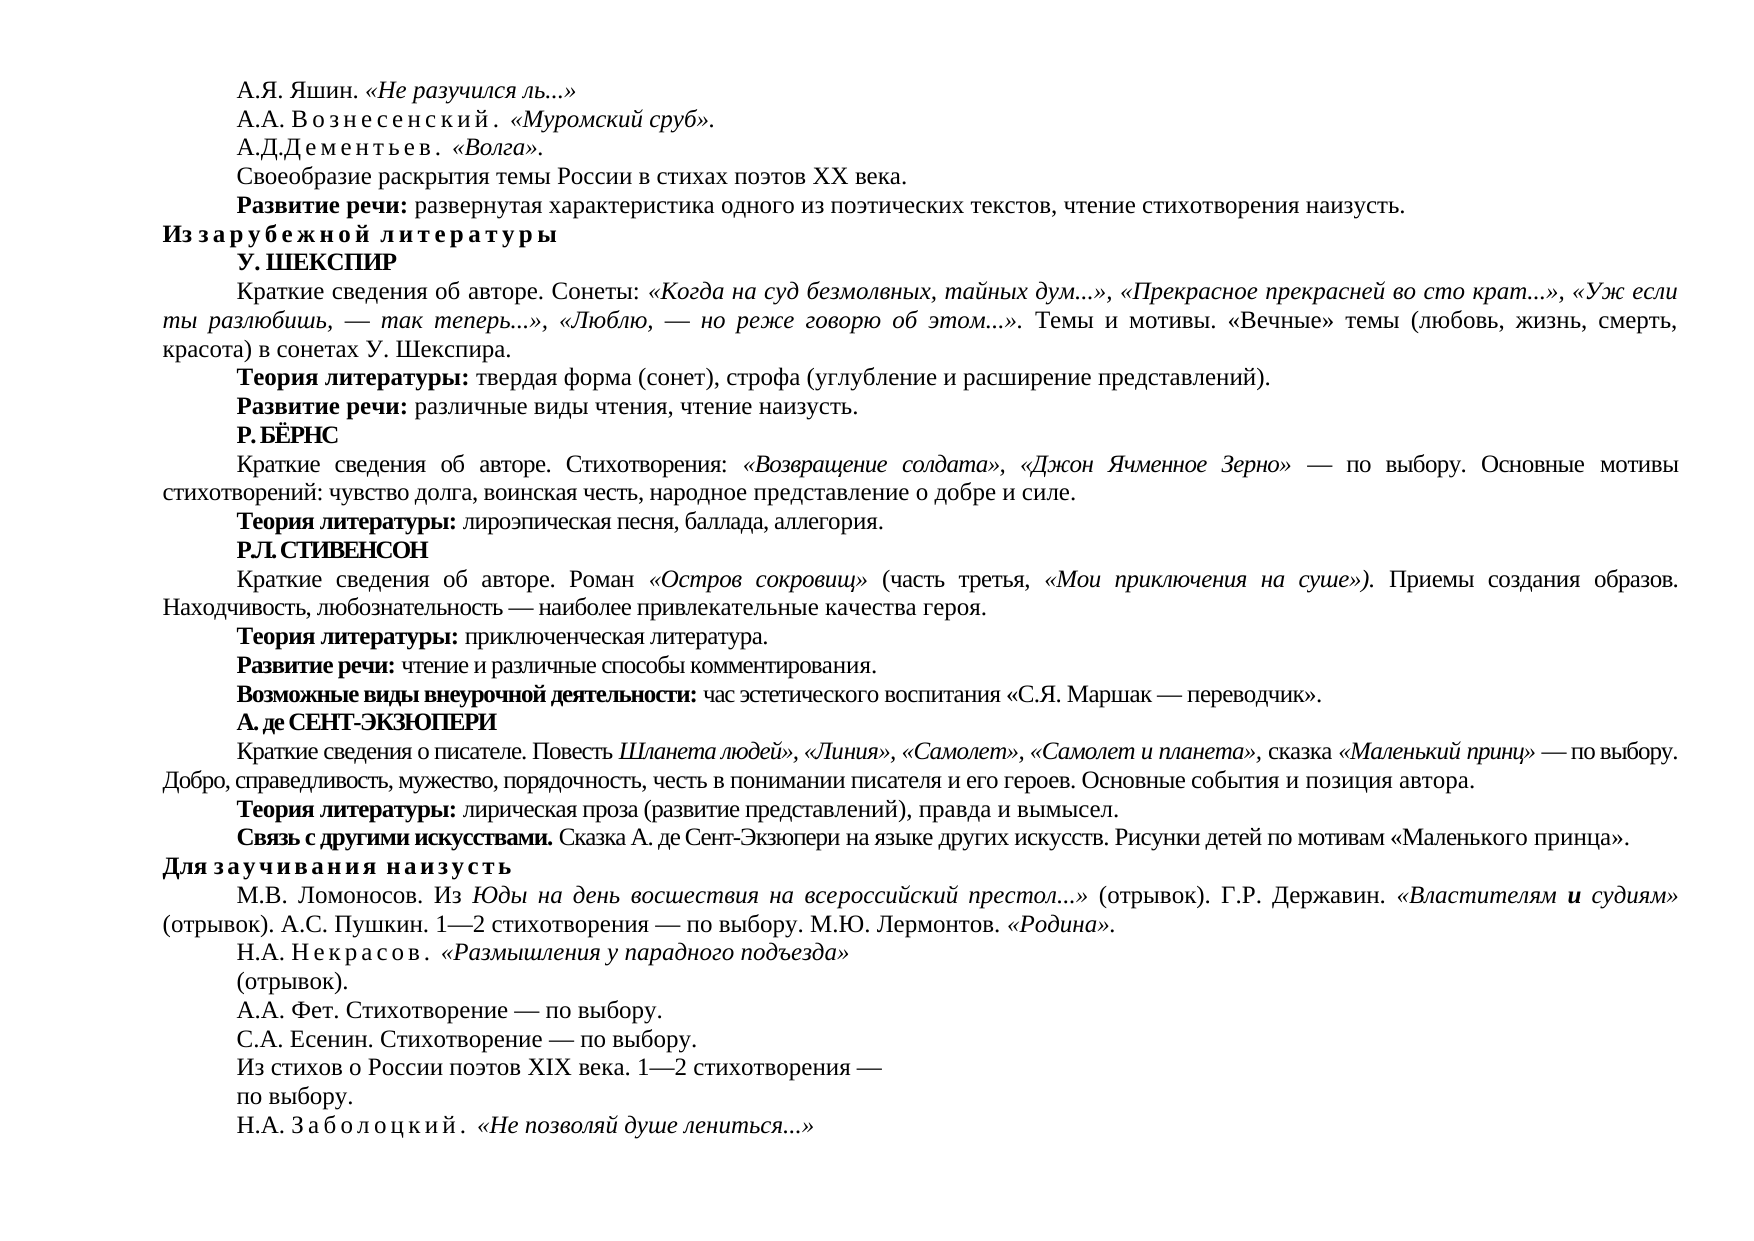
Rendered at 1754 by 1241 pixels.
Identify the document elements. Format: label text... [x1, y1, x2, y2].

text М.В. Ломоносов. Из Юды на день восшествия на всероссийский престол...» (отрывок). Г.Р. Державин. «Властителям и судиям» (отрывок). А.С. Пушкин. 1—2 стихотворения — по выбору. М.Ю. Лермонтов. «Родина». [162, 880, 1679, 937]
text Краткие сведения о писателе. Повесть Шланета людей», «Линия», «Самолет», «Самолет и планета», сказка «Маленький принц» — по выбору. Добро, справедливость, мужество, порядочность, честь в понимании писателя и его героев. Основные события и позиция автора. [162, 736, 1679, 794]
text Развитие речи: различные виды чтения, чтение наизусть. [162, 391, 1679, 420]
text Из стихов о России поэтов XIX века. 1—2 стихотворения — [162, 1052, 1679, 1081]
text Своеобразие раскрытия темы России в стихах поэтов XX века. [162, 161, 1679, 190]
text Теория литературы: приключенческая литература. [162, 621, 1679, 650]
text С.А. Есенин. Стихотворение — по выбору. [162, 1024, 1679, 1052]
text Краткие сведения об авторе. Сонеты: «Когда на суд безмолвных, тайных дум...», «Прекрасное прекрасней во сто крат...», «Уж если ты разлюбишь, — так теперь...», «Люблю, — но реже говорю об этом...». Темы и мотивы. «Вечные» темы (любовь, жизнь, смерть, красота) в сонетах У. Шекспира. [162, 276, 1679, 362]
text Теория литературы: лироэпическая песня, баллада, аллегория. [162, 506, 1679, 535]
text А.А. Вознесенский. «Муромский сруб». [162, 104, 1679, 132]
text Развитие речи: развернутая характеристика одного из поэтических текстов, чтение стихотворения наизусть. [162, 190, 1679, 219]
text Краткие сведения об авторе. Роман «Остров сокровищ» (часть третья, «Мои приключения на суше»). Приемы создания образов. Находчивость, любознательность — наиболее привлекательные качества героя. [162, 564, 1679, 621]
text Возможные виды внеурочной деятельности: час эстетического воспитания «С.Я. Маршак — переводчик». [162, 679, 1679, 707]
text Из зарубежной литературы [162, 219, 1679, 247]
text А.Д.Дементьев. «Волга». [162, 132, 1679, 161]
text Теория литературы: твердая форма (сонет), строфа (углубление и расширение представлений). [162, 362, 1679, 391]
text Н.А. Некрасов. «Размышления у парадного подъезда» [162, 937, 1679, 966]
text (отрывок). [162, 966, 1679, 995]
text У. ШЕКСПИР [162, 247, 1679, 276]
text А. де СЕНТ-ЭКЗЮПЕРИ [162, 707, 1679, 736]
text по выбору. [162, 1081, 1679, 1110]
text Для заучивания наизусть [162, 851, 1679, 880]
text Краткие сведения об авторе. Стихотворения: «Возвращение солдата», «Джон Ячменное Зерно» — по выбору. Основные мотивы стихотворений: чувство долга, воинская честь, народное представление о добре и силе. [162, 449, 1679, 506]
text А.Я. Яшин. «Не разучился ль...» [162, 75, 1679, 104]
text Развитие речи: чтение и различные способы комментирования. [162, 650, 1679, 679]
text Теория литературы: лирическая проза (развитие представлений), правда и вымысел. [162, 794, 1679, 822]
text Р.Л. СТИВЕНСОН [162, 535, 1679, 564]
text Связь с другими искусствами. Сказка А. де Сент-Экзюпери на языке других искусств. Рисунки детей по мотивам «Маленького принца». [162, 822, 1679, 851]
text А.А. Фет. Стихотворение — по выбору. [162, 995, 1679, 1024]
text Н.А. Заболоцкий. «Не позволяй душе лениться...» [162, 1110, 1679, 1139]
text Р. БЁРНС [162, 420, 1679, 449]
